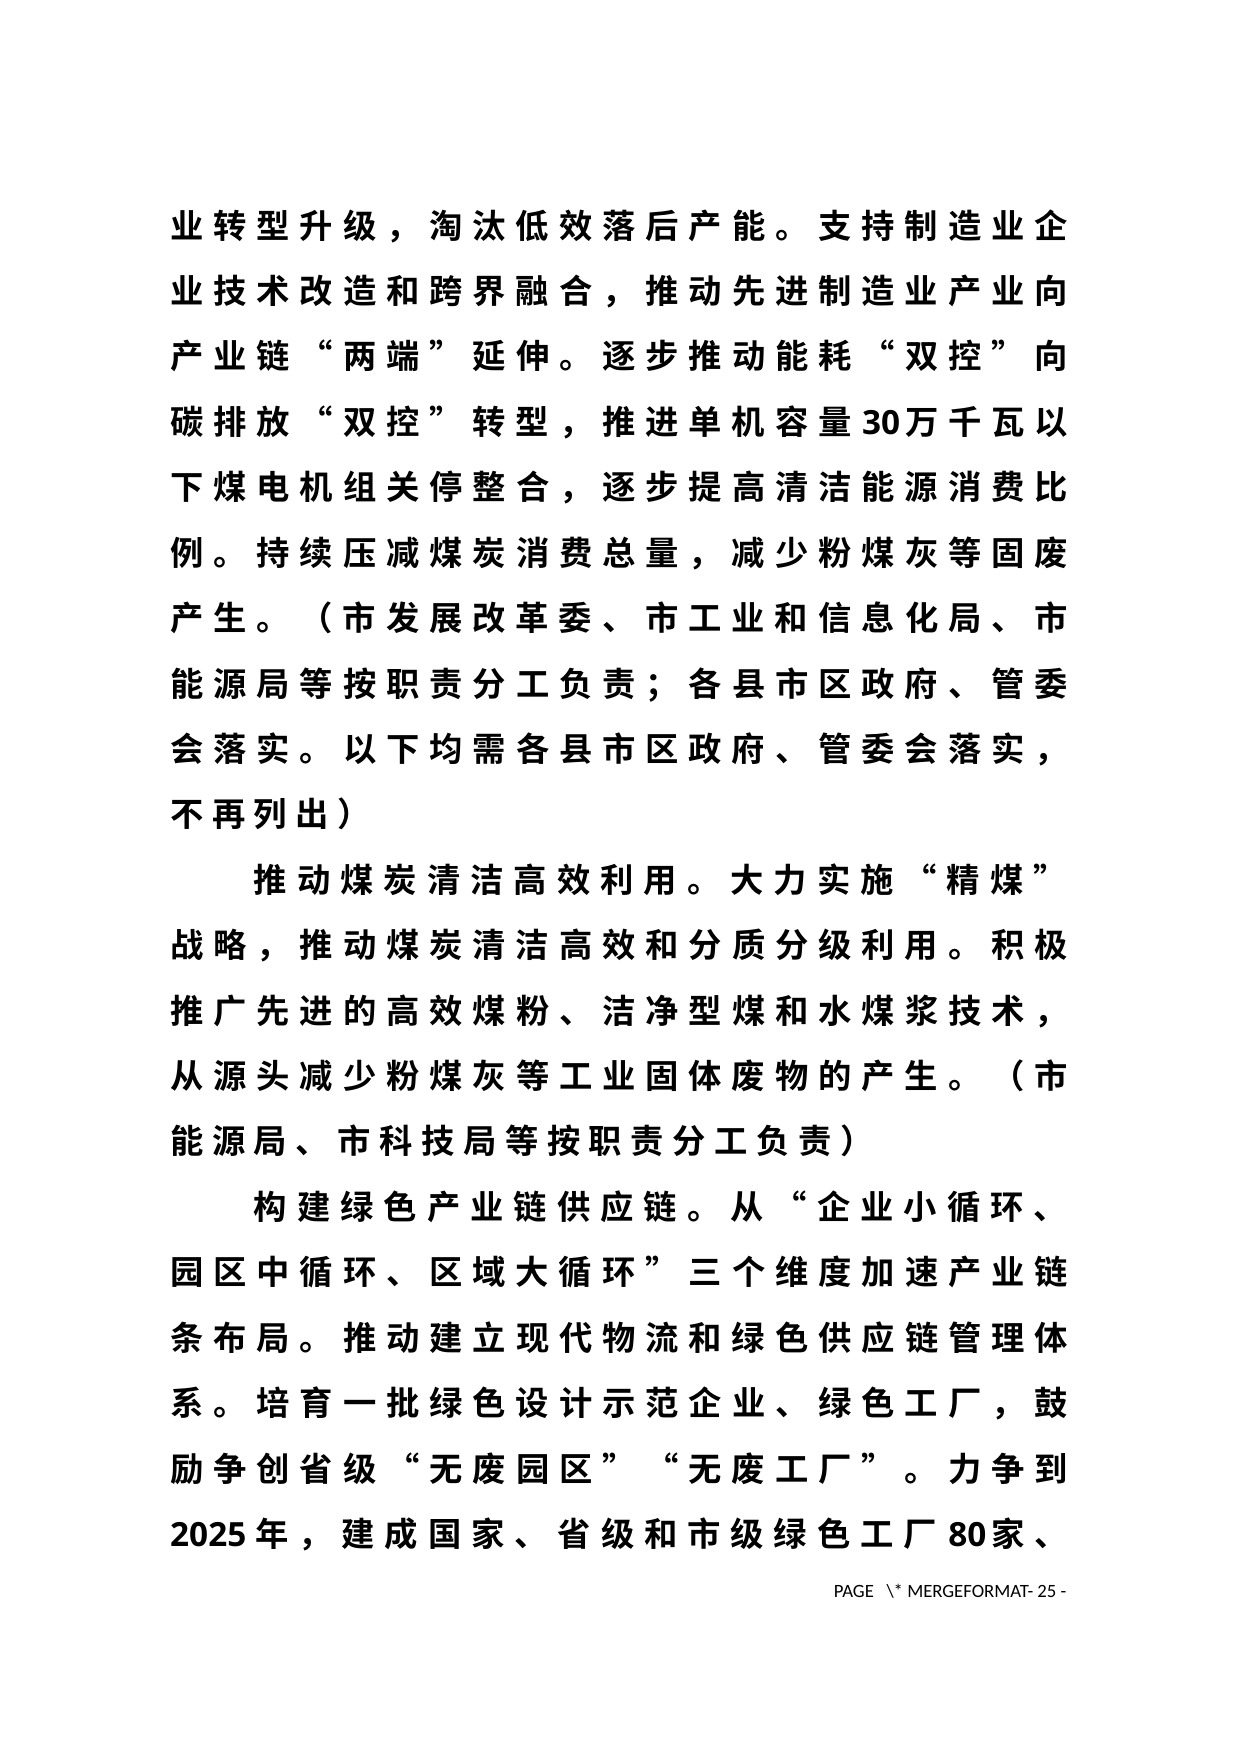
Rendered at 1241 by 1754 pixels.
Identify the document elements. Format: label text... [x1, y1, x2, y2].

text 推动煤炭清洁高效利用。大力实施“精煤”战略，推动煤炭清洁高效和分质分级利用。积极推广先进的高效煤粉、洁净型煤和水煤浆技术，从源头减少粉煤灰等工业固体废物的产生。（市能源局、市科技局等按职责分工负责） [170, 845, 1077, 1172]
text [170, 191, 1077, 845]
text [170, 1172, 1077, 1564]
